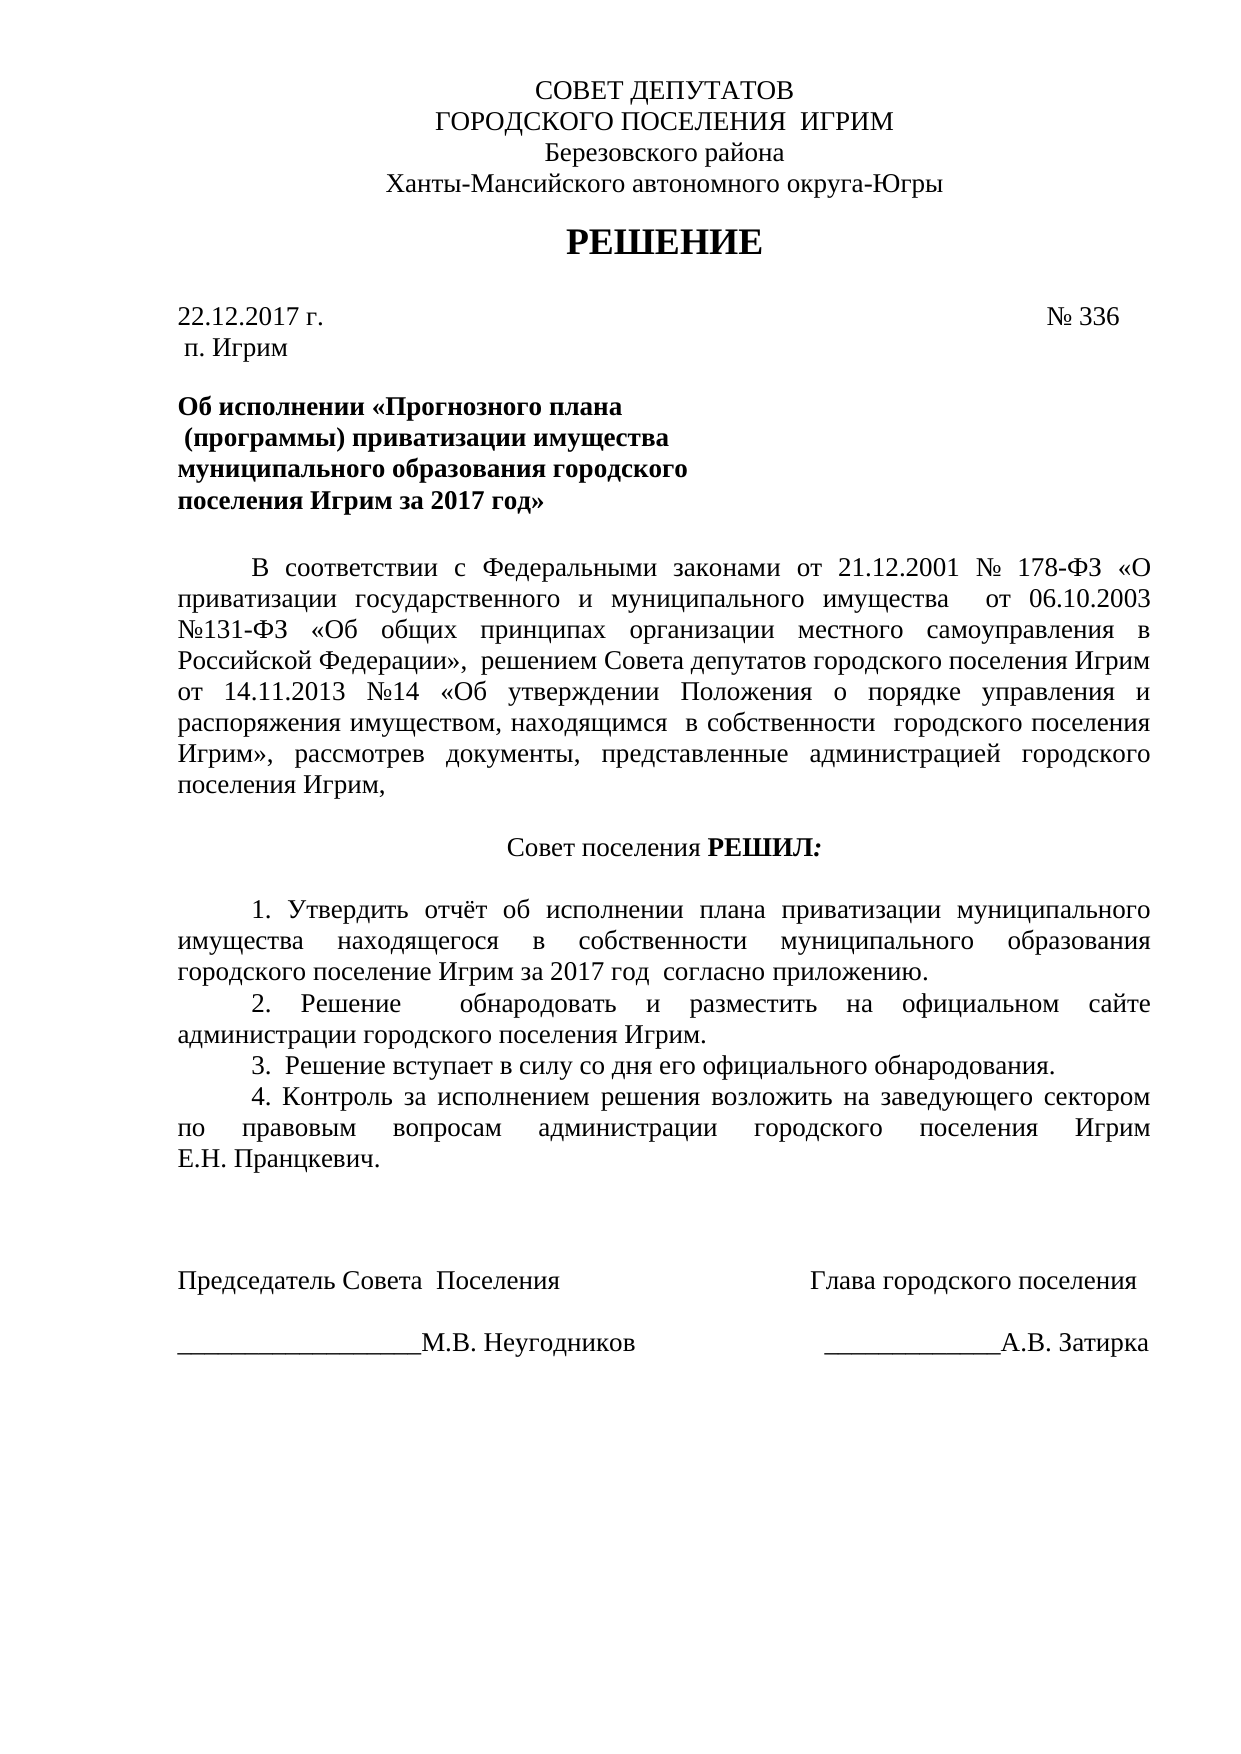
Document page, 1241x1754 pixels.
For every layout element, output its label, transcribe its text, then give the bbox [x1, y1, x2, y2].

text СОВЕТ ДЕПУТАТОВ [177, 74, 1152, 105]
text 2. Решение обнародовать и разместить на официальном сайте администрации городского поселения Игрим. [177, 987, 1152, 1049]
text РЕШЕНИЕ [177, 219, 1152, 262]
text Березовского района [177, 136, 1152, 167]
text поселения Игрим за 2017 год» [177, 484, 1152, 515]
text Председатель Совета Поселения Глава городского поселения [177, 1264, 1152, 1295]
text п. Игрим [177, 331, 1152, 362]
text 1. Утвердить отчёт об исполнении плана приватизации муниципального имущества находящегося в собственности муниципального образования городского поселение Игрим за 2017 год согласно приложению. [177, 893, 1152, 987]
text Совет поселения РЕШИЛ: [177, 831, 1152, 862]
text (программы) приватизации имущества [177, 421, 1152, 453]
text 3. Решение вступает в силу со дня его официального обнародования. [177, 1049, 1152, 1080]
text В соответствии с Федеральными законами от 21.12.2001 № 178-ФЗ «О приватизации государственного и муниципального имущества от 06.10.2003 №131-ФЗ «Об общих принципах организации местного самоуправления в Российской Федерации», решением Совета депутатов городского поселения Игрим от 14.11.2013 №14 «Об утверждении Положения о порядке управления и распоряжения имуществом, находящимся в собственности городского поселения Игрим», рассмотрев документы, представленные администрацией городского поселения Игрим, [177, 551, 1152, 800]
text 4. Контроль за исполнением решения возложить на заведующего сектором по правовым вопросам администрации городского поселения Игрим Е.Н. Пранцкевич. [177, 1080, 1152, 1173]
text Об исполнении «Прогнозного плана [177, 390, 1152, 421]
text муниципального образования городского [177, 453, 1152, 484]
text 22.12.2017 г. № 336 [177, 300, 1152, 331]
text __________________М.В. Неугодников _____________А.В. Затирка [177, 1326, 1152, 1357]
text ГОРОДСКОГО ПОСЕЛЕНИЯ ИГРИМ [177, 105, 1152, 136]
text Ханты-Мансийского автономного округа-Югры [177, 167, 1152, 198]
